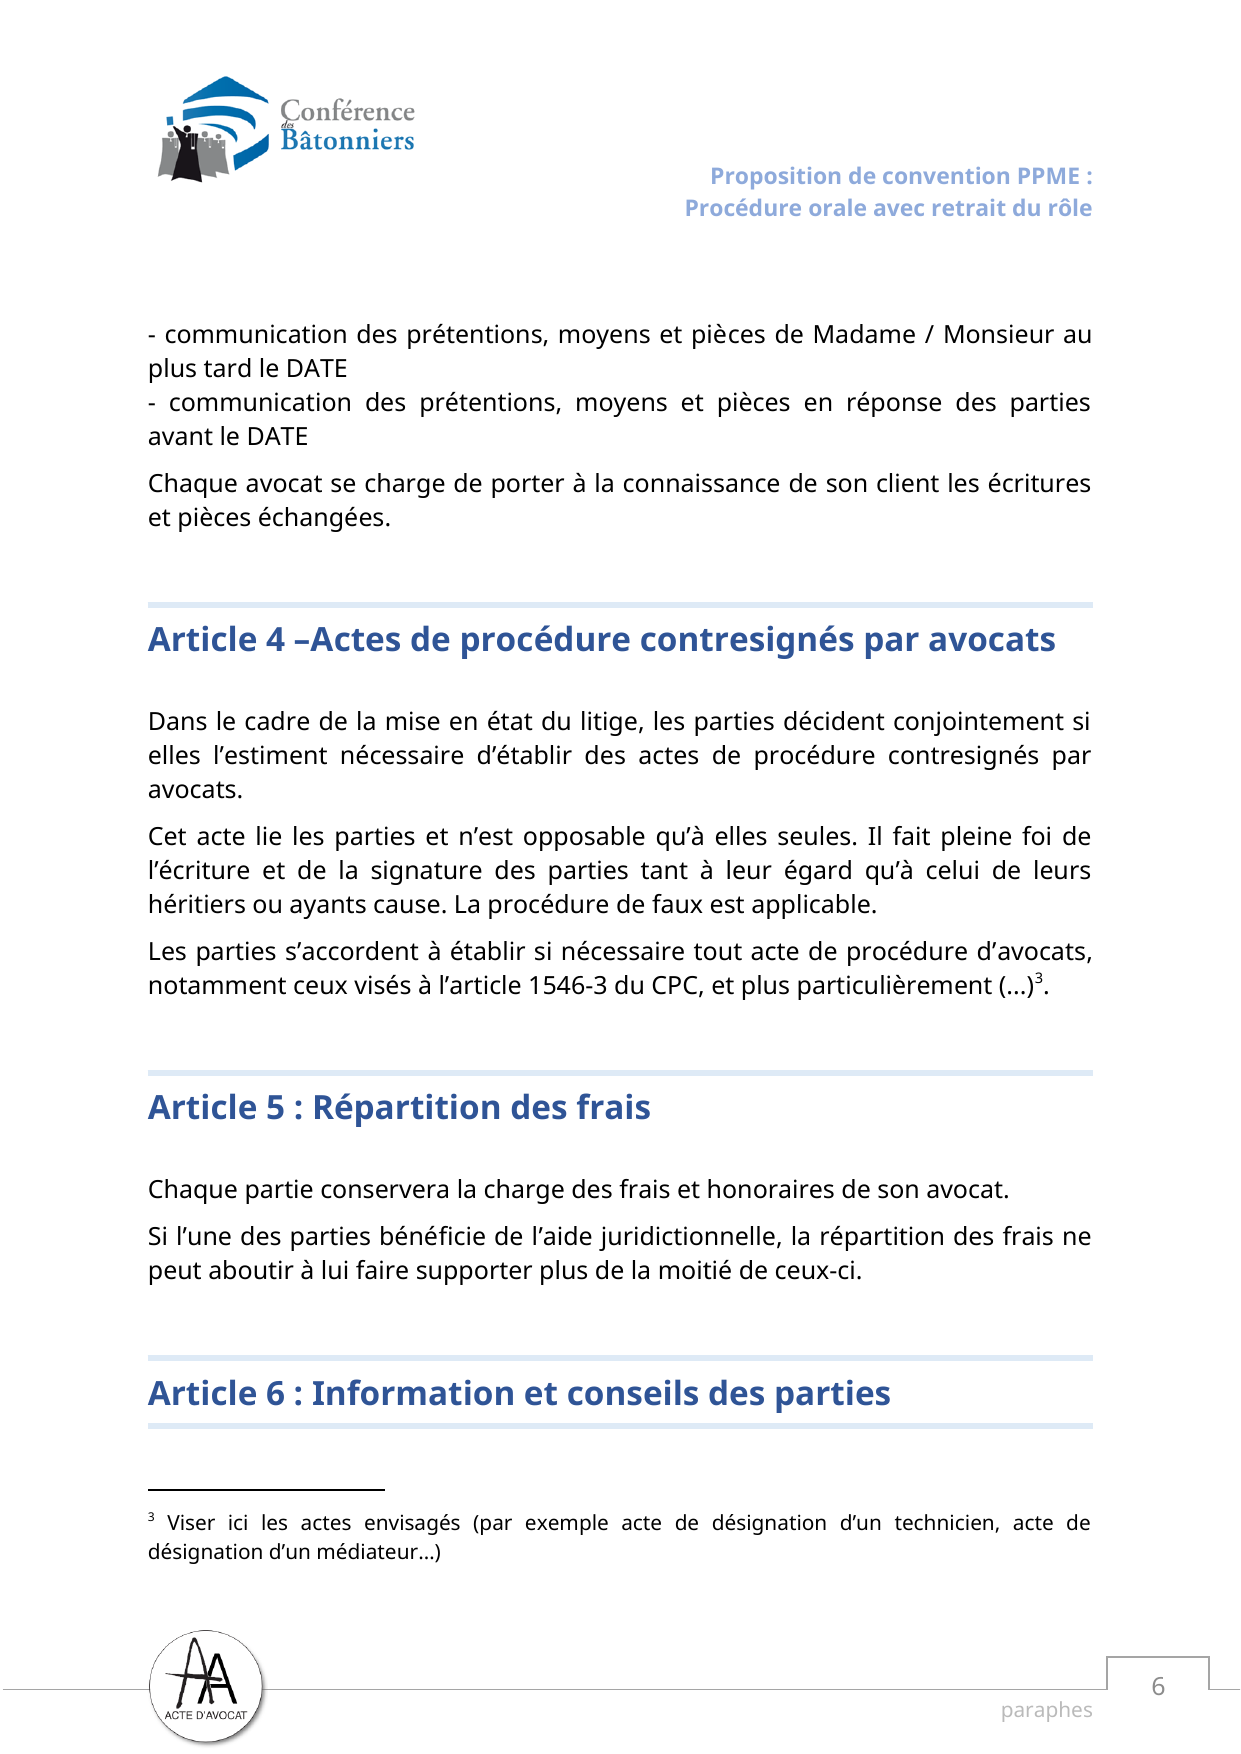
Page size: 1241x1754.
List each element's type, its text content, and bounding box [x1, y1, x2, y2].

text - communication des prétentions, moyens et pièces de Madame / Monsieur au plus tard le DATE [148, 317, 1093, 385]
subtitle Article 6 : Information et conseils des parties [148, 1361, 1093, 1423]
text Dans le cadre de la mise en état du litige, les parties décident conjointement si elles l’estiment nécessaire d’établir des actes de procédure contresignés par avocats. [148, 704, 1093, 806]
subtitle Article 4 –Actes de procédure contresignés par avocats [148, 608, 1093, 670]
text Les parties s’accordent à établir si nécessaire tout acte de procédure d’avocats, notamment ceux visés à l’article 1546-3 du CPC, et plus particulièrement (...). [148, 933, 1093, 1001]
text Chaque avocat se charge de porter à la connaissance de son client les écritures et pièces échangées. [148, 465, 1093, 533]
text Chaque partie conservera la charge des frais et honoraires de son avocat. [148, 1172, 1093, 1206]
picture [153, 73, 419, 185]
subtitle Article 5 : Répartition des frais [148, 1076, 1093, 1138]
text Cet acte lie les parties et n’est opposable qu’à elles seules. Il fait pleine foi de l’écriture et de la signature des parties tant à leur égard qu’à celui de leurs héritiers ou ayants cause. La procédure de faux est applicable. [148, 819, 1093, 921]
text Si l’une des parties bénéficie de l’aide juridictionnelle, la répartition des frais ne peut aboutir à lui faire supporter plus de la moitié de ceux-ci. [148, 1218, 1093, 1287]
picture [147, 1630, 268, 1749]
text - communication des prétentions, moyens et pièces en réponse des parties avant le DATE [148, 385, 1093, 453]
